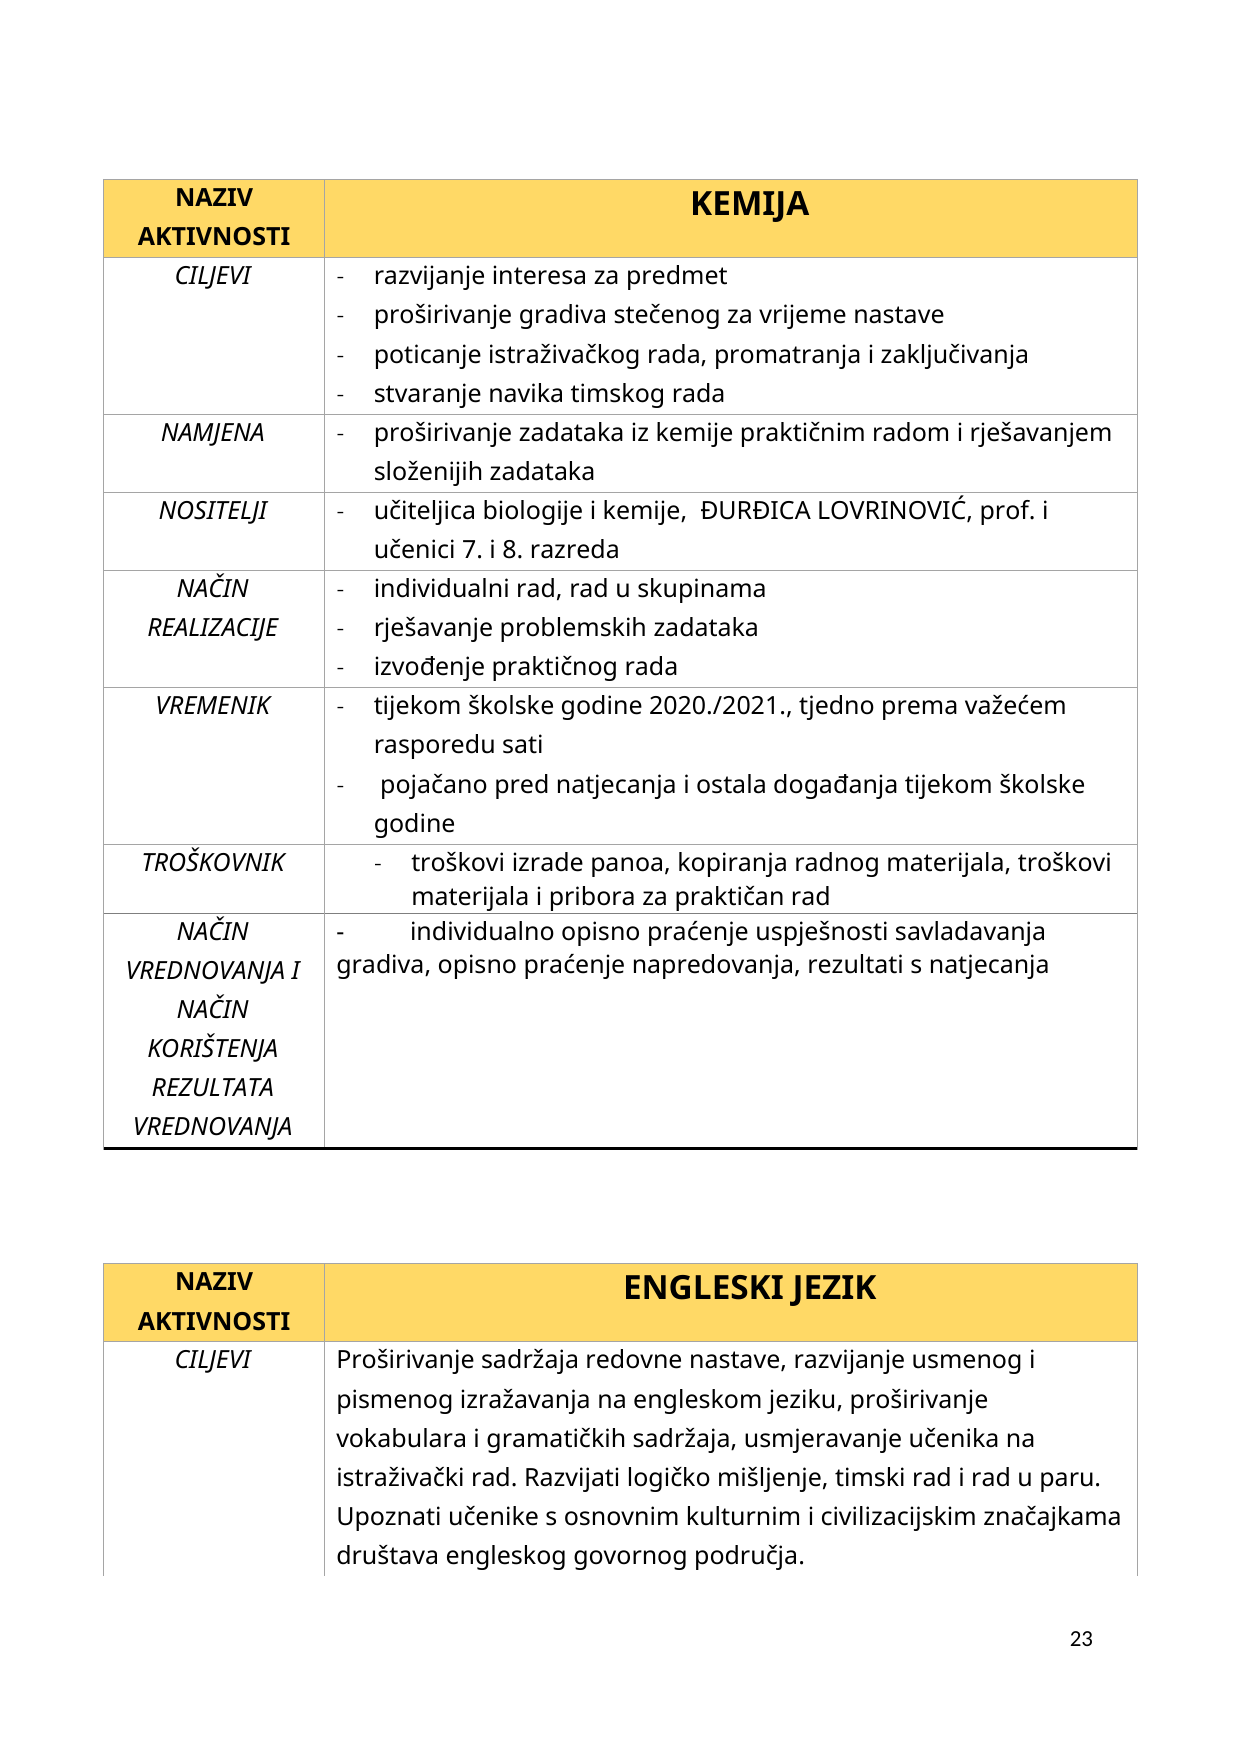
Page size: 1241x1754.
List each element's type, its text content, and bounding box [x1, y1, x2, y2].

table_cell NAČIN VREDNOVANJA I NAČIN KORIŠTENJA REZULTATA VREDNOVANJA [104, 914, 324, 1147]
table_cell proširivanje zadataka iz kemije praktičnim radom i rješavanjem složenijih zadataka [325, 415, 1137, 492]
table_cell razvijanje interesa za predmet proširivanje gradiva stečenog za vrijeme nastave poticanje istraživačkog rada, promatranja i zaključivanja stvaranje navika timskog rada [325, 258, 1137, 413]
table_cell troškovi izrade panoa, kopiranja radnog materijala, troškovi materijala i pribora za praktičan rad [325, 845, 1137, 913]
table_cell NAMJENA [104, 415, 324, 492]
table_header NAZIV AKTIVNOSTI [104, 1264, 324, 1341]
table_cell NOSITELJI [104, 493, 324, 570]
table_cell - individualno opisno praćenje uspješnosti savladavanja gradiva, opisno praćenje napredovanja, rezultati s natjecanja [325, 914, 1137, 1147]
table_cell učiteljica biologije i kemije, ĐURĐICA LOVRINOVIĆ, prof. i učenici 7. i 8. razreda [325, 493, 1137, 570]
table_cell tijekom školske godine 2020./2021., tjedno prema važećem rasporedu sati pojačano pred natjecanja i ostala događanja tijekom školske godine [325, 688, 1137, 843]
table_cell NAČIN REALIZACIJE [104, 571, 324, 687]
table_header KEMIJA [325, 180, 1137, 257]
table_cell VREMENIK [104, 688, 324, 843]
table_header NAZIV AKTIVNOSTI [104, 180, 324, 257]
table_cell CILJEVI [104, 1342, 324, 1576]
table_cell Proširivanje sadržaja redovne nastave, razvijanje usmenog i pismenog izražavanja na engleskom jeziku, proširivanje vokabulara i gramatičkih sadržaja, usmjeravanje učenika na istraživački rad. Razvijati logičko mišljenje, timski rad i rad u paru. Upoznati učenike s osnovnim kulturnim i civilizacijskim značajkama društava engleskog govornog područja. [325, 1342, 1137, 1576]
table_cell individualni rad, rad u skupinama rješavanje problemskih zadataka izvođenje praktičnog rada [325, 571, 1137, 687]
table_header ENGLESKI JEZIK [325, 1264, 1137, 1341]
table_cell CILJEVI [104, 258, 324, 413]
table_cell TROŠKOVNIK [104, 845, 324, 913]
